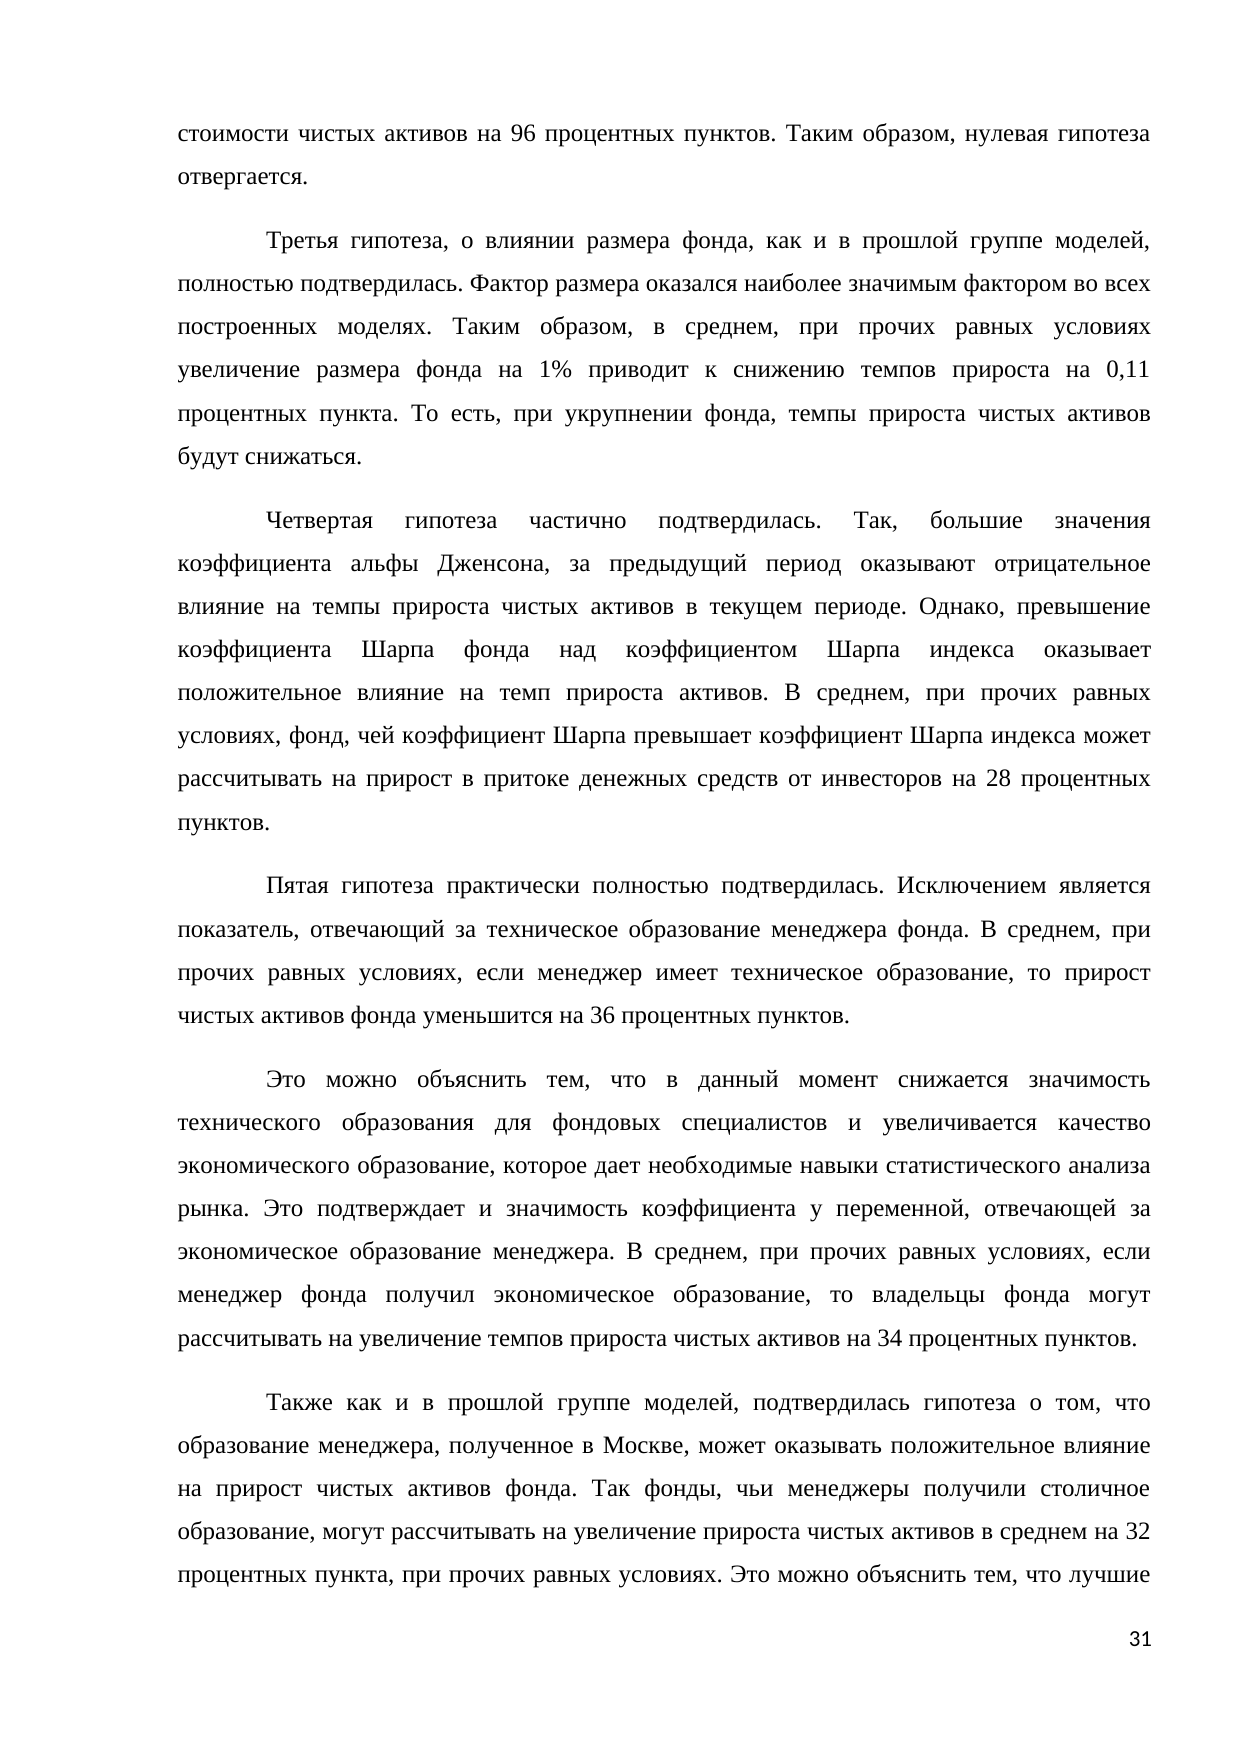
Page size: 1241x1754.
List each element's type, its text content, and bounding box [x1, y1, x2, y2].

text Третья гипотеза, о влиянии размера фонда, как и в прошлой группе моделей, полностью подтвердилась. Фактор размера оказался наиболее значимым фактором во всех построенных моделях. Таким образом, в среднем, при прочих равных условиях увеличение размера фонда на 1% приводит к снижению темпов прироста на 0,11 процентных пункта. То есть, при укрупнении фонда, темпы прироста чистых активов будут снижаться. [177, 225, 1152, 469]
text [177, 1387, 1152, 1588]
text Это можно объяснить тем, что в данный момент снижается значимость технического образования для фондовых специалистов и увеличивается качество экономического образование, которое дает необходимые навыки статистического анализа рынка. Это подтверждает и значимость коэффициента у переменной, отвечающей за экономическое образование менеджера. В среднем, при прочих равных условиях, если менеджер фонда получил экономическое образование, то владельцы фонда могут рассчитывать на увеличение темпов прироста чистых активов на 34 процентных пунктов. [177, 1064, 1152, 1351]
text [177, 118, 1152, 190]
text Пятая гипотеза практически полностью подтвердилась. Исключением является показатель, отвечающий за техническое образование менеджера фонда. В среднем, при прочих равных условиях, если менеджер имеет техническое образование, то прирост чистых активов фонда уменьшится на 36 процентных пунктов. [177, 871, 1152, 1029]
text Четвертая гипотеза частично подтвердилась. Так, большие значения коэффициента альфы Дженсона, за предыдущий период оказывают отрицательное влияние на темпы прироста чистых активов в текущем периоде. Однако, превышение коэффициента Шарпа фонда над коэффициентом Шарпа индекса оказывает положительное влияние на темп прироста активов. В среднем, при прочих равных условиях, фонд, чей коэффициент Шарпа превышает коэффициент Шарпа индекса может рассчитывать на прирост в притоке денежных средств от инвесторов на 28 процентных пунктов. [177, 505, 1152, 835]
